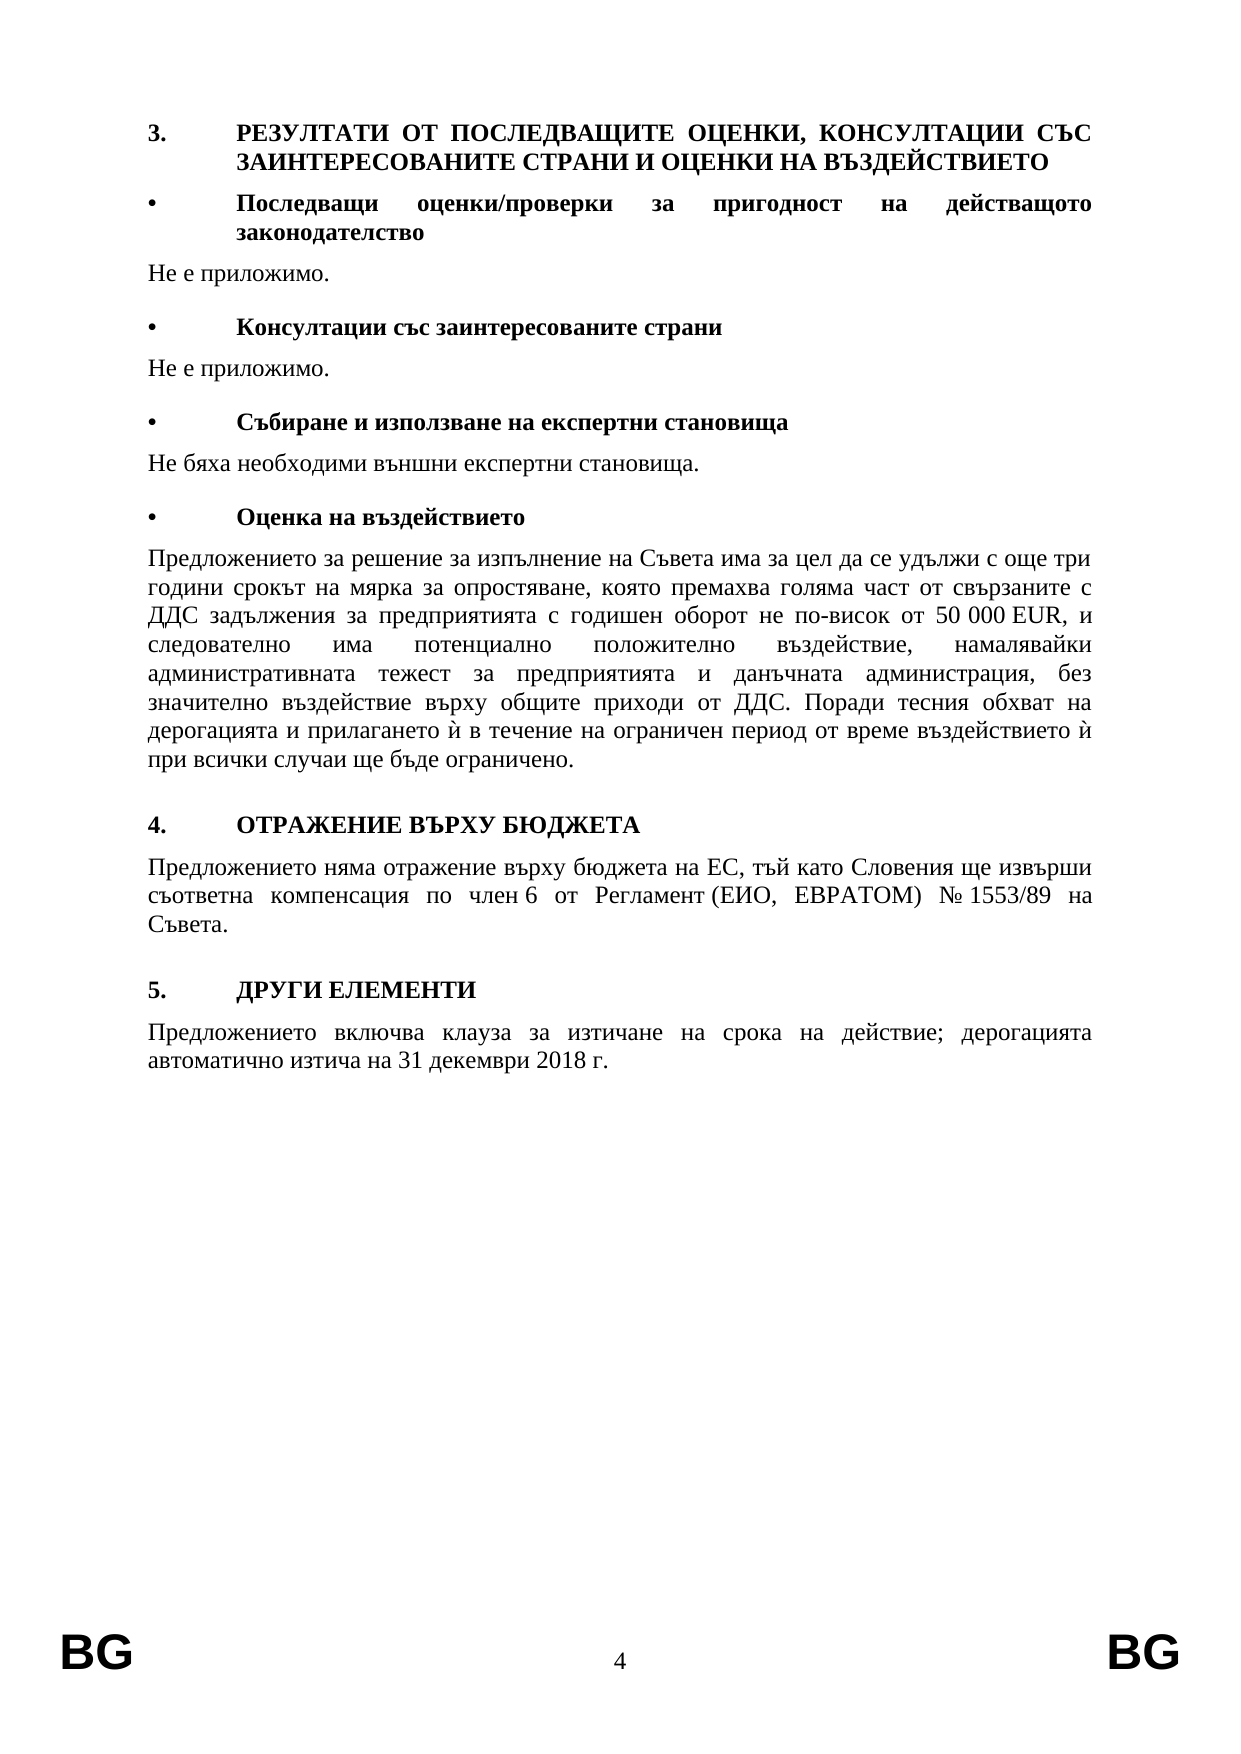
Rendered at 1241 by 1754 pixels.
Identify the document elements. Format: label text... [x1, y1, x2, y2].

text Не бяха необходими външни експертни становища. [148, 448, 1093, 477]
subtitle 5. ДРУГИ ЕЛЕМЕНТИ [148, 976, 1093, 1004]
subtitle 4. ОТРАЖЕНИЕ ВЪРХУ БЮДЖЕТА [148, 811, 1093, 839]
text Не е приложимо. [148, 353, 1093, 382]
subtitle • Последващи оценки/проверки за пригодност на действащото законодателство [148, 188, 1093, 246]
subtitle • Консултации със заинтересованите страни [148, 312, 1093, 341]
subtitle • Оценка на въздействието [148, 502, 1093, 531]
text Предложението за решение за изпълнение на Съвета има за цел да се удължи с още три години срокът на мярка за опростяване, която премахва голяма част от свързаните с ДДС задължения за предприятията с годишен оборот не по-висок от 50 000 EUR, и следователно има потенциално положително въздействие, намалявайки административната тежест за предприятията и данъчната администрация, без значително въздействие върху общите приходи от ДДС. Поради тесния обхват на дерогацията и прилагането ѝ в течение на ограничен период от време въздействието ѝ при всички случаи ще бъде ограничено. [148, 543, 1093, 773]
text Предложението включва клауза за изтичане на срока на действие; дерогацията автоматично изтича на 31 декември 2018 г. [148, 1017, 1093, 1074]
subtitle • Събиране и използване на експертни становища [148, 407, 1093, 436]
text Предложението няма отражение върху бюджета на ЕС, тъй като Словения ще извърши съответна компенсация по член 6 от Регламент (ЕИО, ЕВРАТОМ) № 1553/89 на Съвета. [148, 852, 1093, 938]
text Не е приложимо. [148, 258, 1093, 287]
subtitle 3. РЕЗУЛТАТИ ОТ ПОСЛЕДВАЩИТЕ ОЦЕНКИ, КОНСУЛТАЦИИ СЪС ЗАИНТЕРЕСОВАНИТЕ СТРАНИ И ОЦЕНКИ НА ВЪЗДЕЙСТВИЕТО [148, 118, 1093, 176]
